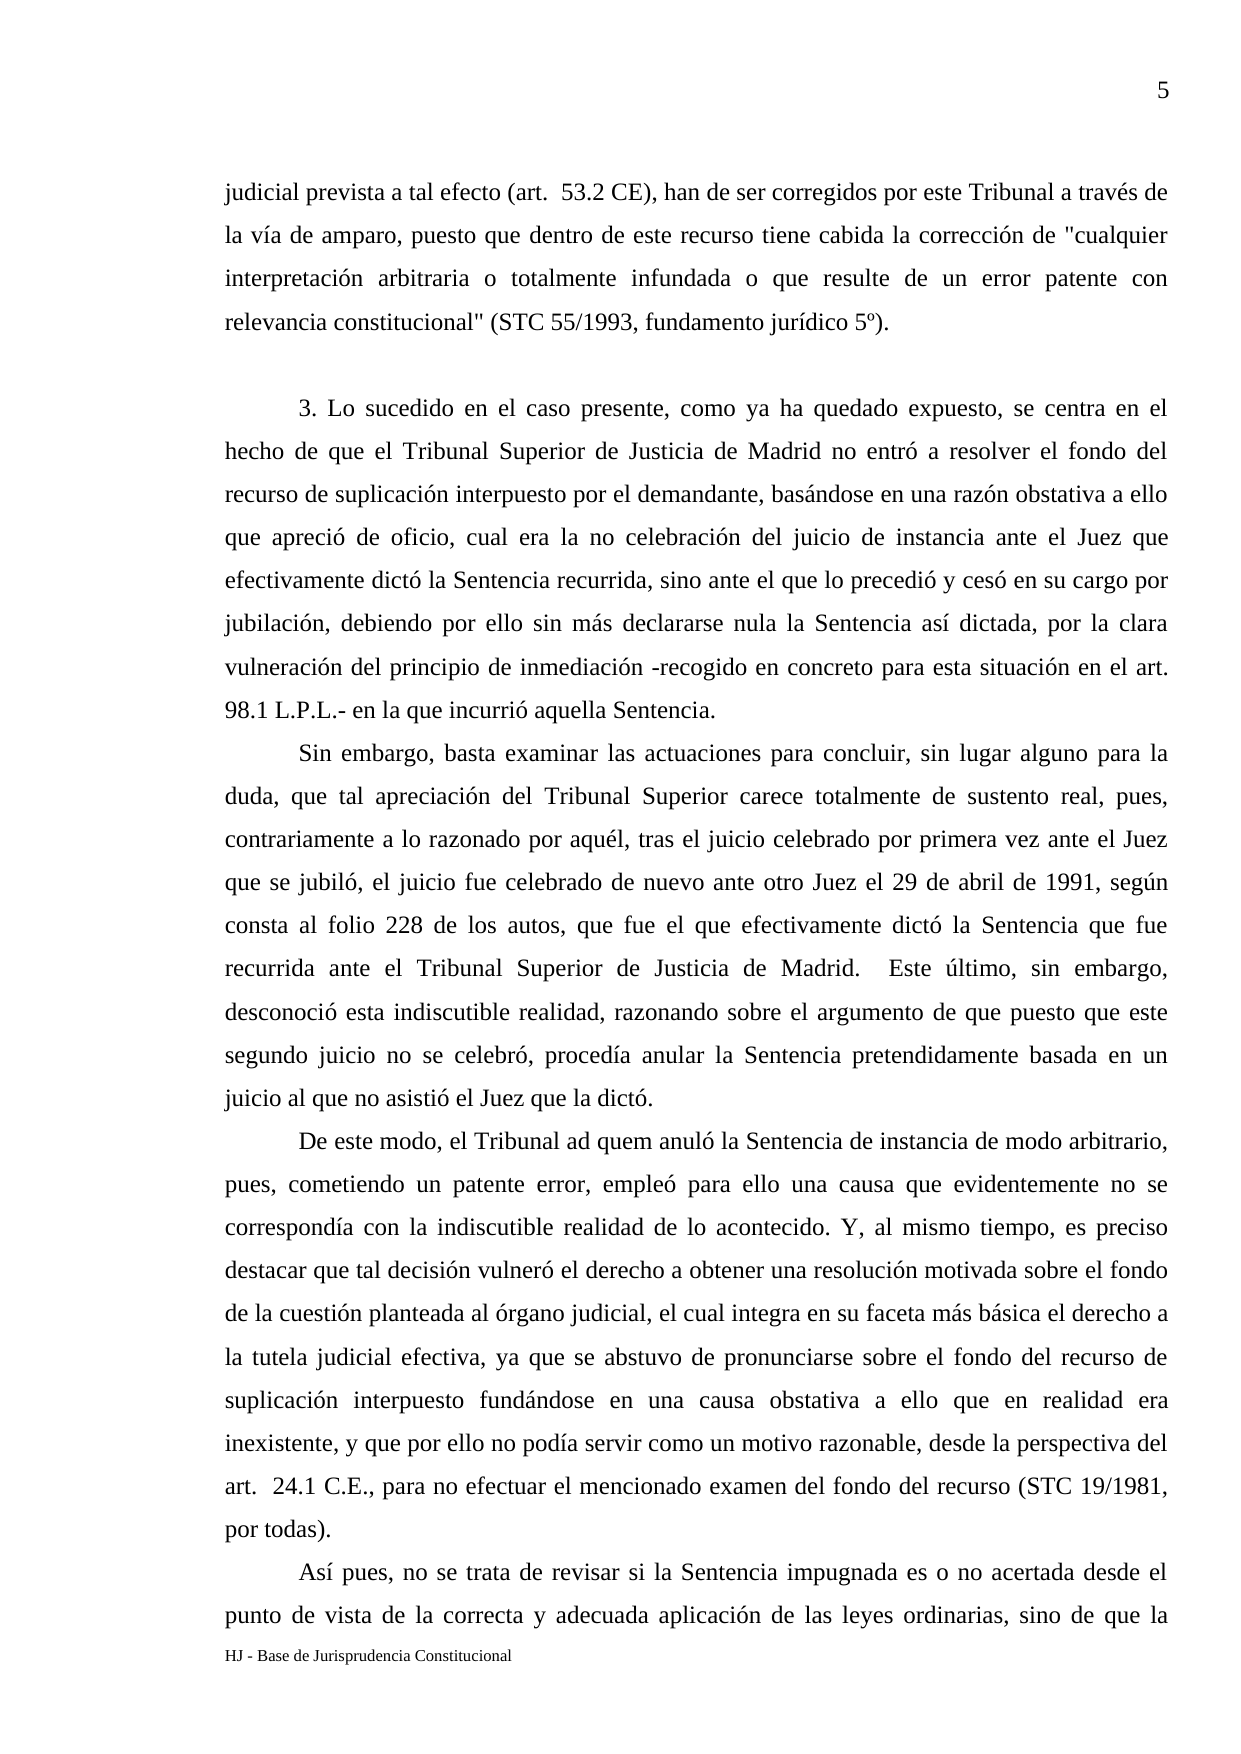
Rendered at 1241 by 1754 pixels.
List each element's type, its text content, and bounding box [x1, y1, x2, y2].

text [224, 1557, 1169, 1629]
text Sin embargo, basta examinar las actuaciones para concluir, sin lugar alguno para la duda, que tal apreciación del Tribunal Superior carece totalmente de sustento real, pues, contrariamente a lo razonado por aquél, tras el juicio celebrado por primera vez ante el Juez que se jubiló, el juicio fue celebrado de nuevo ante otro Juez el 29 de abril de 1991, según consta al folio 228 de los autos, que fue el que efectivamente dictó la Sentencia que fue recurrida ante el Tribunal Superior de Justicia de Madrid. Este último, sin embargo, desconoció esta indiscutible realidad, razonando sobre el argumento de que puesto que este segundo juicio no se celebró, procedía anular la Sentencia pretendidamente basada en un juicio al que no asistió el Juez que la dictó. [224, 738, 1169, 1112]
text De este modo, el Tribunal ad quem anuló la Sentencia de instancia de modo arbitrario, pues, cometiendo un patente error, empleó para ello una causa que evidentemente no se correspondía con la indiscutible realidad de lo acontecido. Y, al mismo tiempo, es preciso destacar que tal decisión vulneró el derecho a obtener una resolución motivada sobre el fondo de la cuestión planteada al órgano judicial, el cual integra en su faceta más básica el derecho a la tutela judicial efectiva, ya que se abstuvo de pronunciarse sobre el fondo del recurso de suplicación interpuesto fundándose en una causa obstativa a ello que en realidad era inexistente, y que por ello no podía servir como un motivo razonable, desde la perspectiva del art. 24.1 C.E., para no efectuar el mencionado examen del fondo del recurso (STC 19/1981, por todas). [224, 1126, 1169, 1543]
text 3. Lo sucedido en el caso presente, como ya ha quedado expuesto, se centra en el hecho de que el Tribunal Superior de Justicia de Madrid no entró a resolver el fondo del recurso de suplicación interpuesto por el demandante, basándose en una razón obstativa a ello que apreció de oficio, cual era la no celebración del juicio de instancia ante el Juez que efectivamente dictó la Sentencia recurrida, sino ante el que lo precedió y cesó en su cargo por jubilación, debiendo por ello sin más declararse nula la Sentencia así dictada, por la clara vulneración del principio de inmediación -recogido en concreto para esta situación en el art. 98.1 L.P.L.- en la que incurrió aquella Sentencia. [224, 393, 1169, 723]
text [224, 177, 1169, 335]
